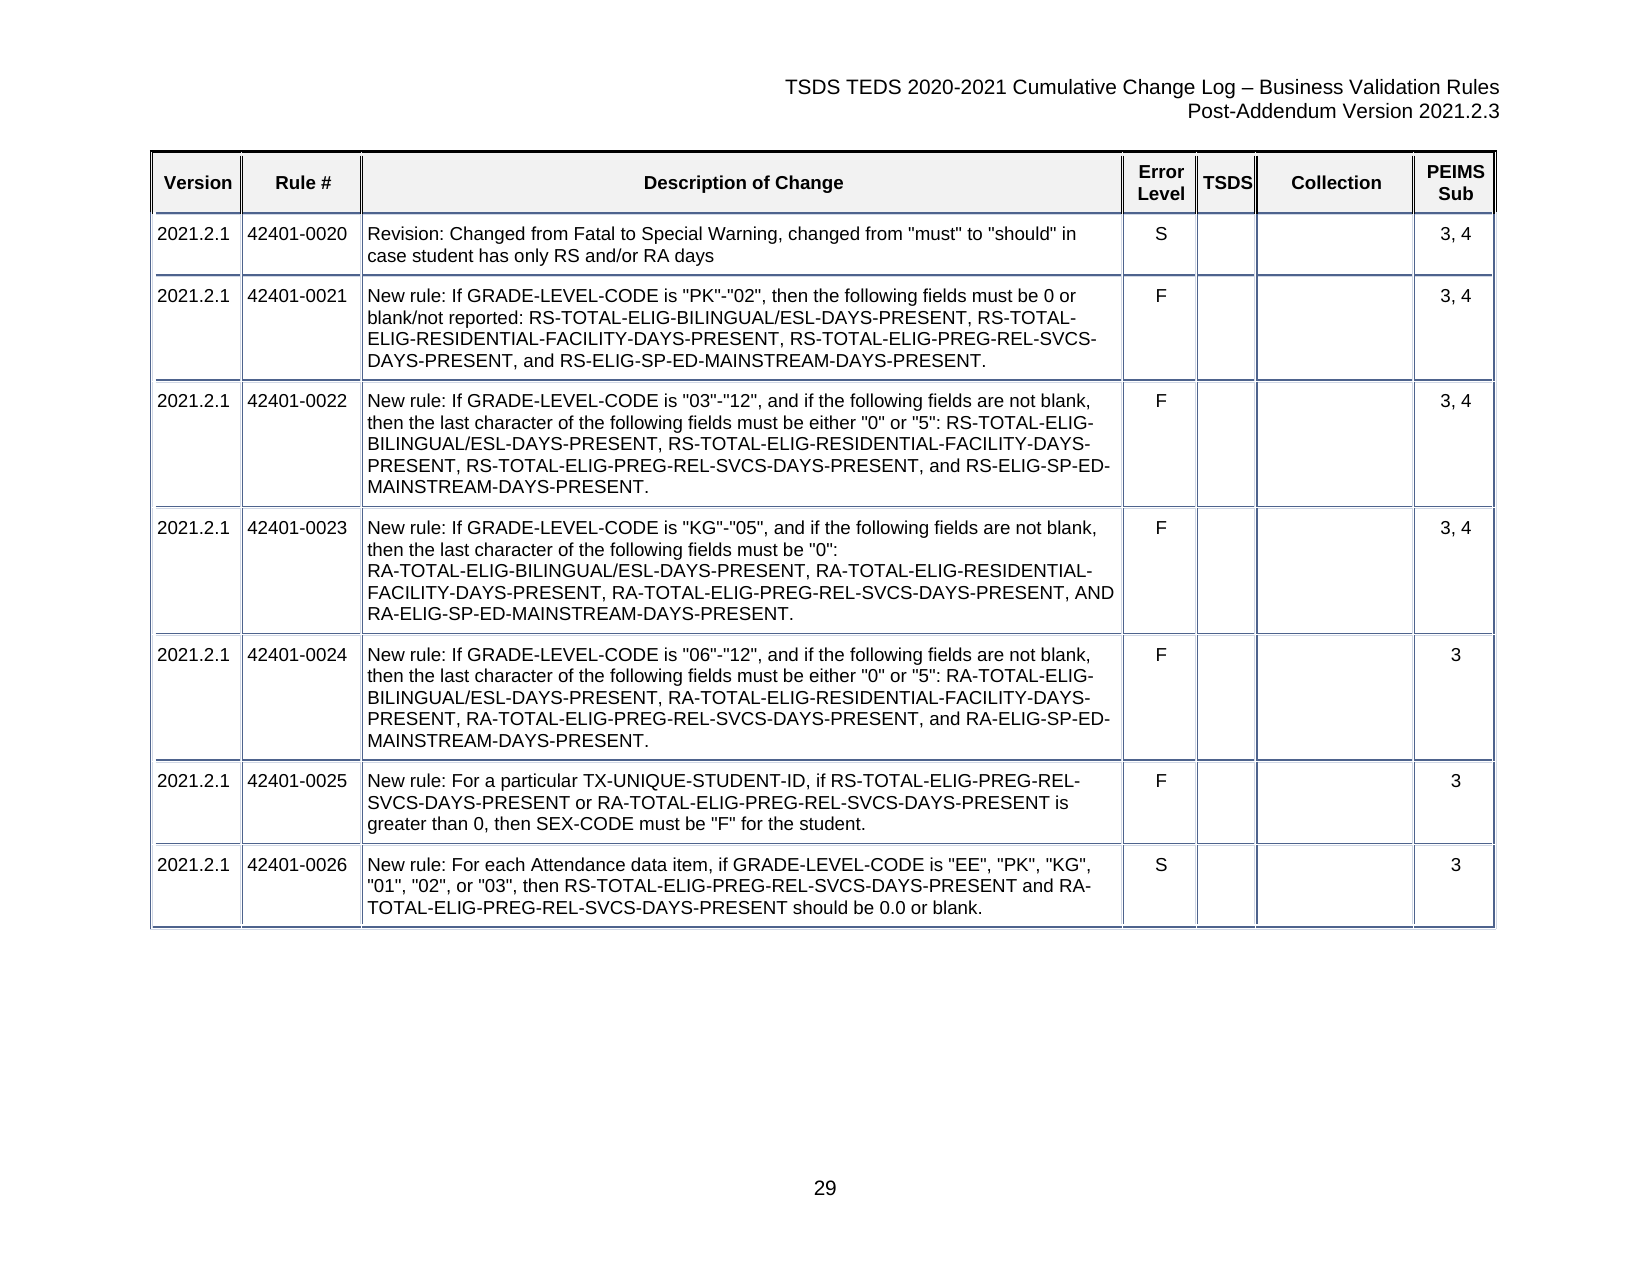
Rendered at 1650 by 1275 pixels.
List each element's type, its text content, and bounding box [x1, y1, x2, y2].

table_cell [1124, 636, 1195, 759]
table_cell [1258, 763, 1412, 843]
table_header Description of Change [362, 153, 1123, 212]
table_header TSDS [1197, 152, 1256, 212]
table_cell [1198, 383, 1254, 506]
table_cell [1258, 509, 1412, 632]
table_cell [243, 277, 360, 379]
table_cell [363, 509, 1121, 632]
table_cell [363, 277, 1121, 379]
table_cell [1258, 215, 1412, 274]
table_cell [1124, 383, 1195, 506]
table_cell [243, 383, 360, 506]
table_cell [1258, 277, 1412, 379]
table_header Version [153, 153, 242, 212]
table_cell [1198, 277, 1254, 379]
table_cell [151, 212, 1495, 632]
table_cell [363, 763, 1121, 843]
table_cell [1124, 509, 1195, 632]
table_header Rule # [242, 153, 362, 212]
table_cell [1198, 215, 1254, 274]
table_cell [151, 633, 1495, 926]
table_header PEIMS Sub [1414, 153, 1493, 212]
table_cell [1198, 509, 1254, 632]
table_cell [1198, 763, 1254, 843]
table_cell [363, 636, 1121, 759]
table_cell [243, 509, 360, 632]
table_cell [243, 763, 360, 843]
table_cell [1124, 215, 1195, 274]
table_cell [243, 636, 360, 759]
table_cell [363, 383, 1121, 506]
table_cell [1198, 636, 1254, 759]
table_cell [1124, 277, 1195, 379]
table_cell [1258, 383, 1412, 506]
table_header Error Level [1123, 153, 1197, 212]
table_header Collection [1256, 153, 1414, 212]
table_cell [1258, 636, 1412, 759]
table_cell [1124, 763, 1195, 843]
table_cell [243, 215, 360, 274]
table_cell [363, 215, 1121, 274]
